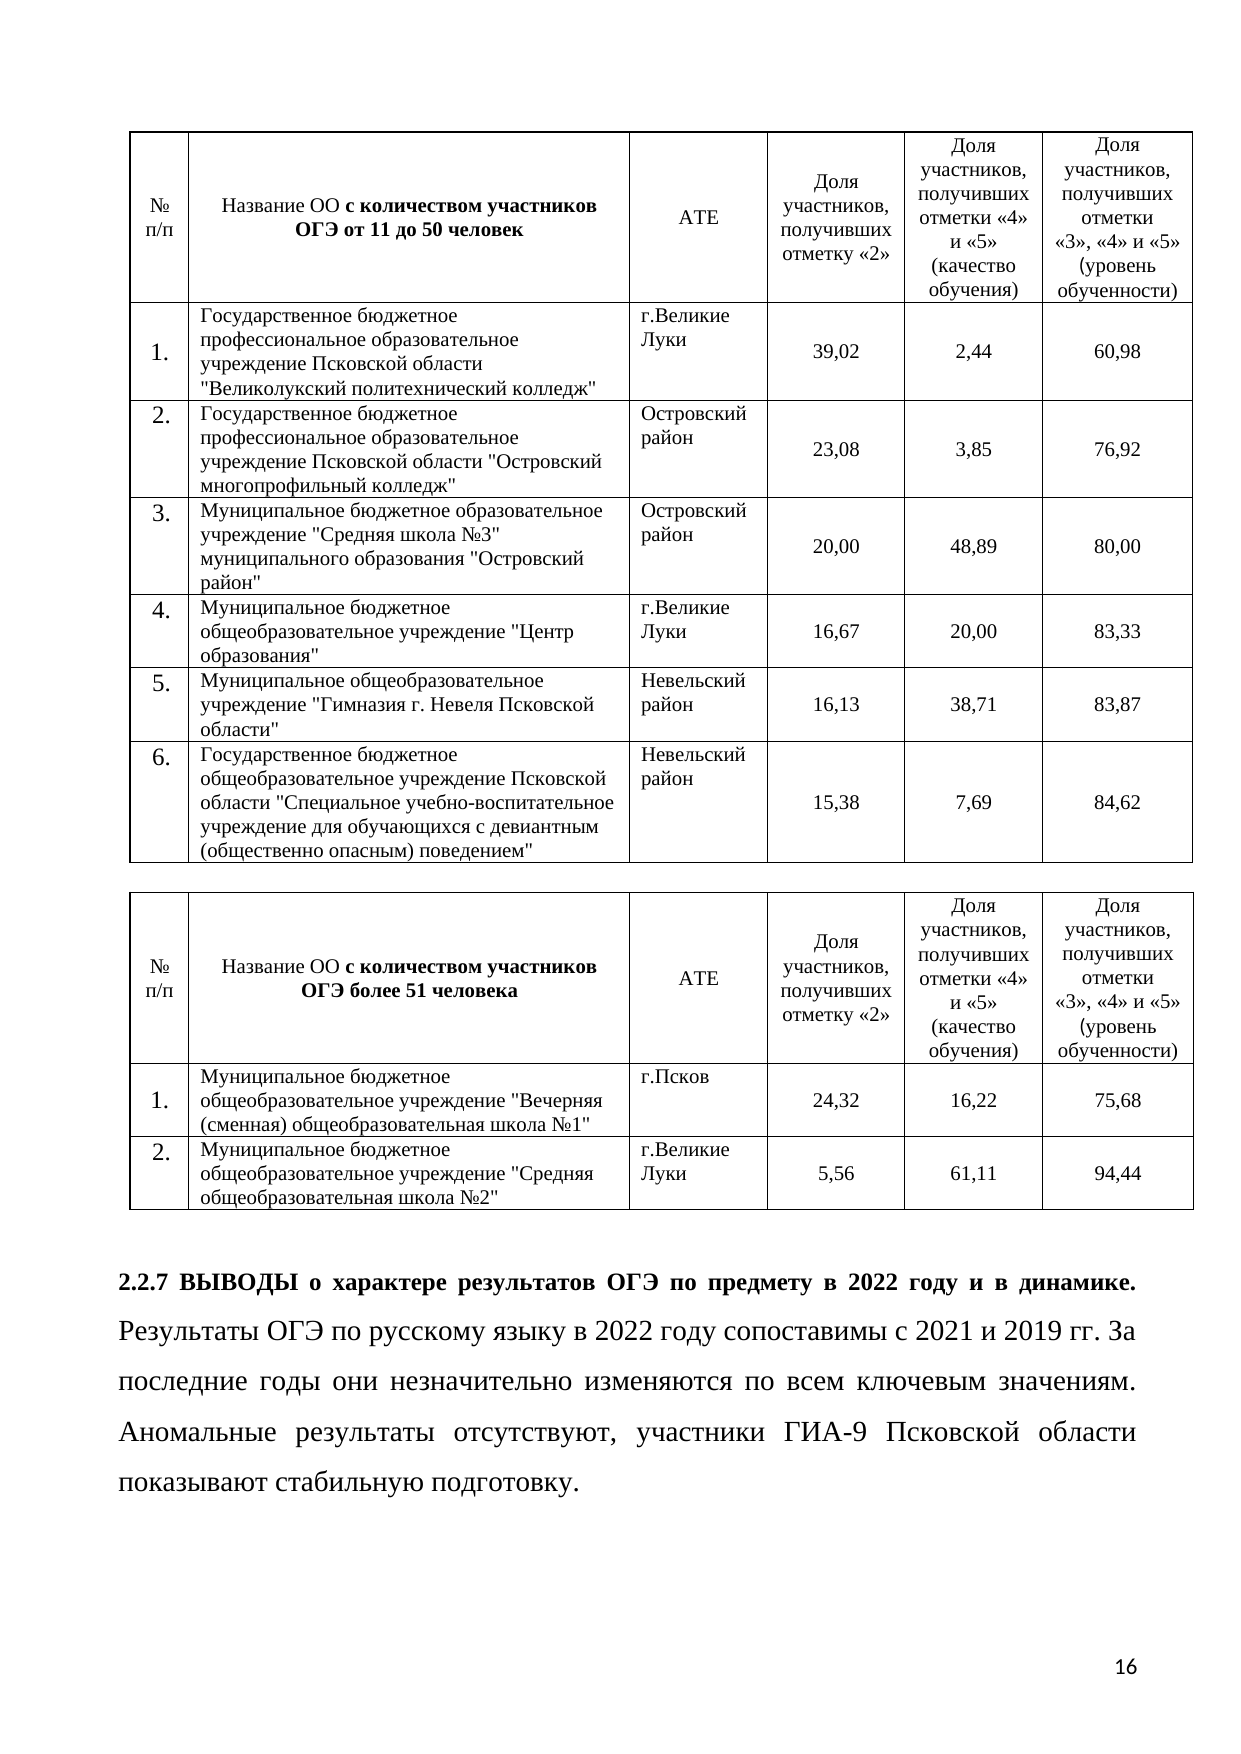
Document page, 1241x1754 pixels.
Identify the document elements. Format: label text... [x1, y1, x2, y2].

table_cell 3. [131, 498, 188, 594]
table_header Доля участников, получивших отметку «2» [768, 133, 904, 302]
text 2.2.7 ВЫВОДЫ о характере результатов ОГЭ по предмету в 2022 году и в динамике. Результаты ОГЭ по русскому языку в 2022 году сопоставимы с 2021 и 2019 гг. За последние годы они незначительно изменяются по всем ключевым значениям. Аномальные результаты отсутствуют, участники ГИА-9 Псковской области показывают стабильную подготовку. [118, 1267, 1137, 1497]
table_cell 4. [131, 595, 188, 667]
table_cell Муниципальное общеобразовательное учреждение "Гимназия г. Невеля Псковской области" [189, 668, 629, 741]
table_header Название ОО с количеством участников ОГЭ от 11 до 50 человек [189, 133, 629, 302]
table_cell 16,22 [905, 1064, 1042, 1136]
table_cell 20,00 [905, 595, 1042, 667]
table_cell 7,69 [905, 742, 1042, 862]
table_header Доля участников, получивших отметку «2» [768, 893, 904, 1062]
table_cell 83,87 [1043, 668, 1192, 741]
table_cell г.Великие Луки [630, 595, 767, 667]
table_cell 6. [131, 742, 188, 862]
table_header № п/п [131, 893, 188, 1062]
table_cell 1. [131, 1064, 188, 1136]
table_cell Островский район [630, 498, 767, 594]
table_cell 38,71 [905, 668, 1042, 741]
table_cell 83,33 [1043, 595, 1192, 667]
table_cell 2,44 [905, 303, 1042, 399]
table_cell 60,98 [1043, 303, 1192, 399]
table_cell г.Великие Луки [630, 1137, 767, 1209]
table_cell г.Псков [630, 1064, 767, 1136]
table_cell 5. [131, 668, 188, 741]
table_header Доля участников, получивших отметки «4» и «5» (качество обучения) [905, 893, 1042, 1062]
table_header Доля участников, получивших отметки «3», «4» и «5» (уровень обученности) [1043, 893, 1193, 1062]
table_cell 94,44 [1043, 1137, 1193, 1209]
table_cell Муниципальное бюджетное общеобразовательное учреждение "Вечерняя (сменная) общеобразовательная школа №1" [189, 1064, 629, 1136]
table_cell Муниципальное бюджетное образовательное учреждение "Средняя школа №3" муниципального образования "Островский район" [189, 498, 629, 594]
table_cell Государственное бюджетное профессиональное образовательное учреждение Псковской области "Островский многопрофильный колледж" [189, 401, 629, 497]
table_cell 2. [131, 1137, 188, 1209]
table_cell 23,08 [768, 401, 904, 497]
table_header № п/п [131, 133, 188, 302]
table_cell Муниципальное бюджетное общеобразовательное учреждение "Средняя общеобразовательная школа №2" [189, 1137, 629, 1209]
table_cell 16,13 [768, 668, 904, 741]
table_cell 15,38 [768, 742, 904, 862]
table_cell Государственное бюджетное общеобразовательное учреждение Псковской области "Специальное учебно-воспитательное учреждение для обучающихся с девиантным (общественно опасным) поведением" [189, 742, 629, 862]
table_cell 84,62 [1043, 742, 1192, 862]
table_cell Островский район [630, 401, 767, 497]
table_cell 1. [131, 303, 188, 399]
table_cell Невельский район [630, 742, 767, 862]
table_cell 24,32 [768, 1064, 904, 1136]
table_header Доля участников, получивших отметки «3», «4» и «5» (уровень обученности) [1043, 133, 1192, 302]
table_header Доля участников, получивших отметки «4» и «5» (качество обучения) [905, 133, 1042, 302]
table_header АТЕ [630, 133, 767, 302]
table_cell г.Великие Луки [630, 303, 767, 399]
table_cell 16,67 [768, 595, 904, 667]
table_cell 2. [131, 401, 188, 497]
table_cell 20,00 [768, 498, 904, 594]
table_cell 76,92 [1043, 401, 1192, 497]
table_header АТЕ [630, 893, 767, 1062]
table_cell 39,02 [768, 303, 904, 399]
table_header Название ОО с количеством участников ОГЭ более 51 человека [189, 893, 629, 1062]
table_cell 3,85 [905, 401, 1042, 497]
table_cell Государственное бюджетное профессиональное образовательное учреждение Псковской области "Великолукский политехнический колледж" [189, 303, 629, 399]
table_cell 5,56 [768, 1137, 904, 1209]
table_cell Невельский район [630, 668, 767, 741]
table_cell 61,11 [905, 1137, 1042, 1209]
table_cell Муниципальное бюджетное общеобразовательное учреждение "Центр образования" [189, 595, 629, 667]
table_cell 80,00 [1043, 498, 1192, 594]
table_cell 48,89 [905, 498, 1042, 594]
table_cell 75,68 [1043, 1064, 1193, 1136]
